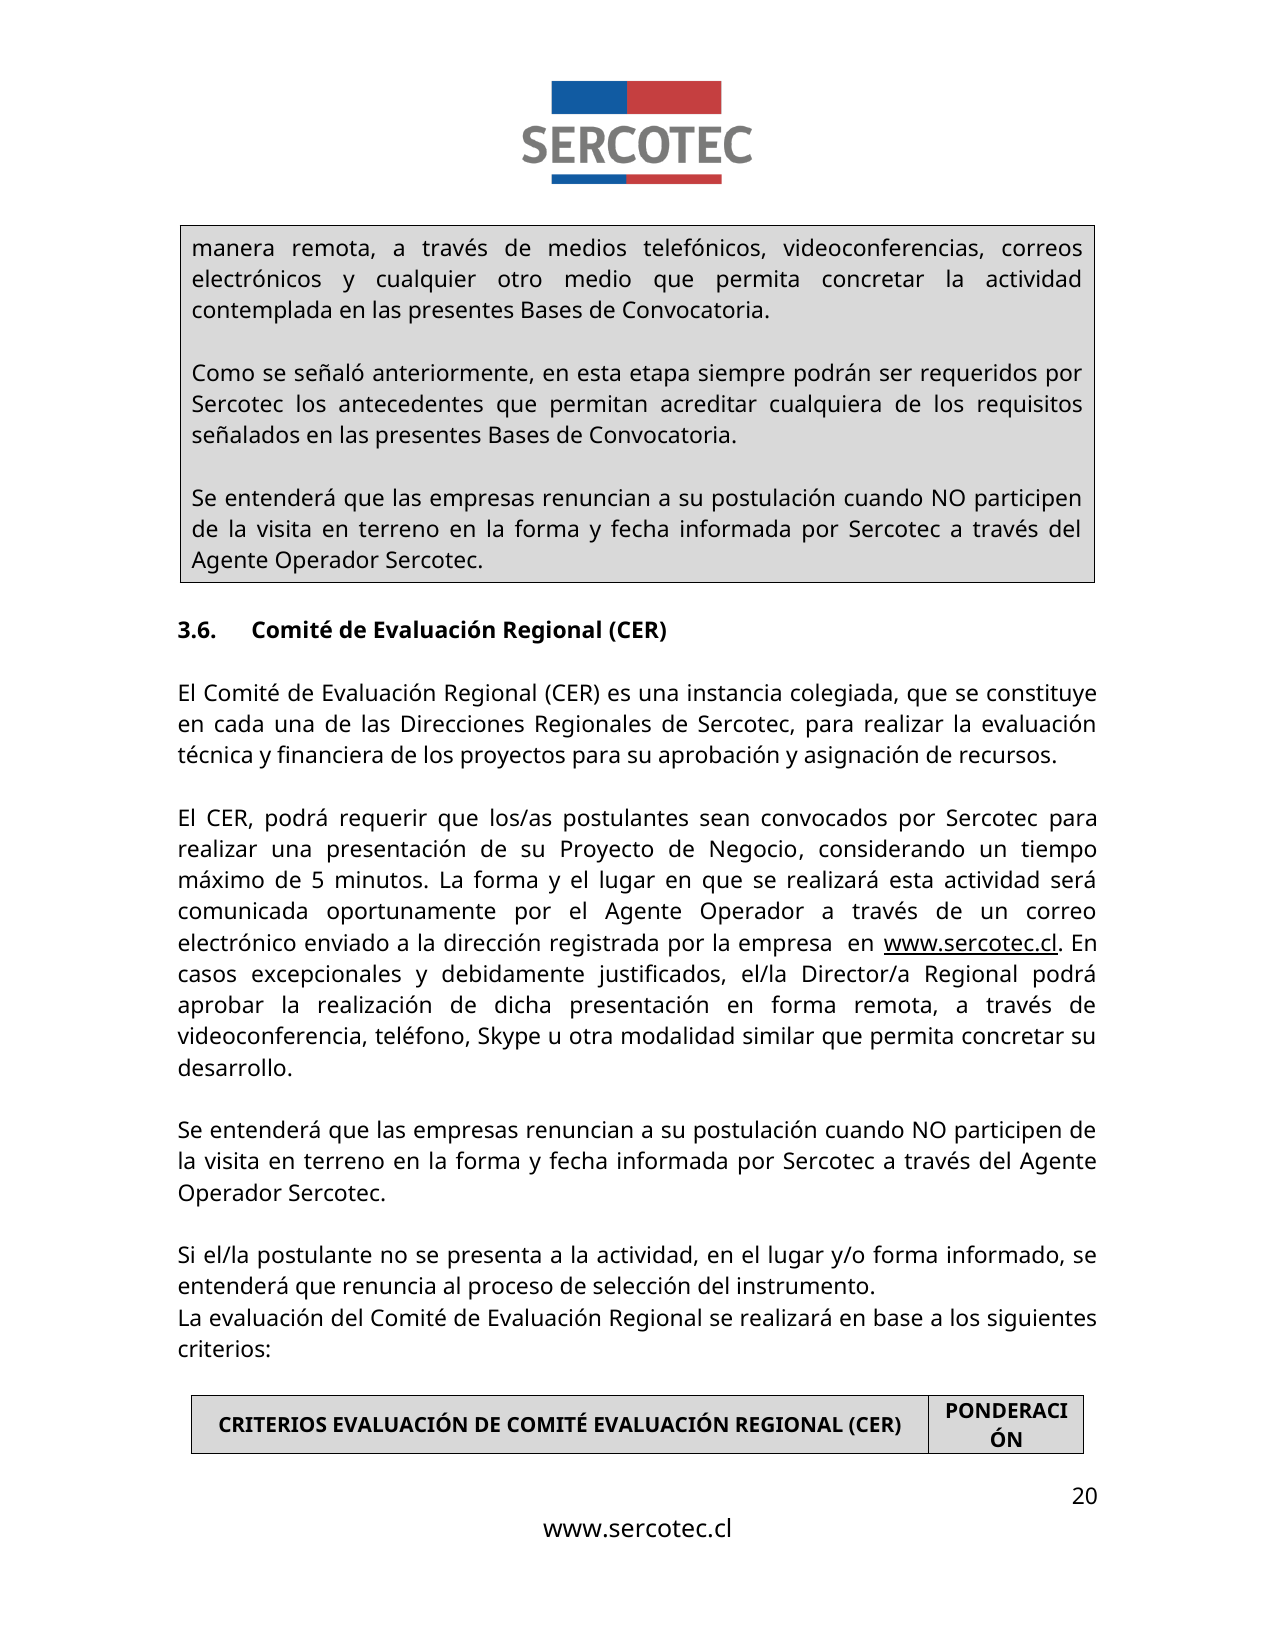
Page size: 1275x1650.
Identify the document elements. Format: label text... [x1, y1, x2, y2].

text La evaluación del Comité de Evaluación Regional se realizará en base a los siguientes criterios: [177, 1301, 1098, 1364]
text Si el/la postulante no se presenta a la actividad, en el lugar y/o forma informado, se entenderá que renuncia al proceso de selección del instrumento. [177, 1239, 1098, 1301]
list Comité de Evaluación Regional (CER) [177, 614, 1098, 645]
text El CER, podrá requerir que los/as postulantes sean convocados por Sercotec para realizar una presentación de su Proyecto de Negocio, considerando un tiempo máximo de 5 minutos. La forma y el lugar en que se realizará esta actividad será comunicada oportunamente por el Agente Operador a través de un correo electrónico enviado a la dirección registrada por la empresa en www.sercotec.cl. En casos excepcionales y debidamente justificados, el/la Director/a Regional podrá aprobar la realización de dicha presentación en forma remota, a través de videoconferencia, teléfono, Skype u otra modalidad similar que permita concretar su desarrollo. [177, 801, 1098, 1083]
picture [512, 73, 763, 194]
table_header CRITERIOS EVALUACIÓN DE COMITÉ EVALUACIÓN REGIONAL (CER) [192, 1396, 928, 1453]
text El Comité de Evaluación Regional (CER) es una instancia colegiada, que se constituye en cada una de las Direcciones Regionales de Sercotec, para realizar la evaluación técnica y financiera de los proyectos para su aprobación y asignación de recursos. [177, 676, 1098, 770]
text Se entenderá que las empresas renuncian a su postulación cuando NO participen de la visita en terreno en la forma y fecha informada por Sercotec a través del Agente Operador Sercotec. [177, 1114, 1098, 1208]
table_header PONDERACIÓN [929, 1396, 1083, 1453]
